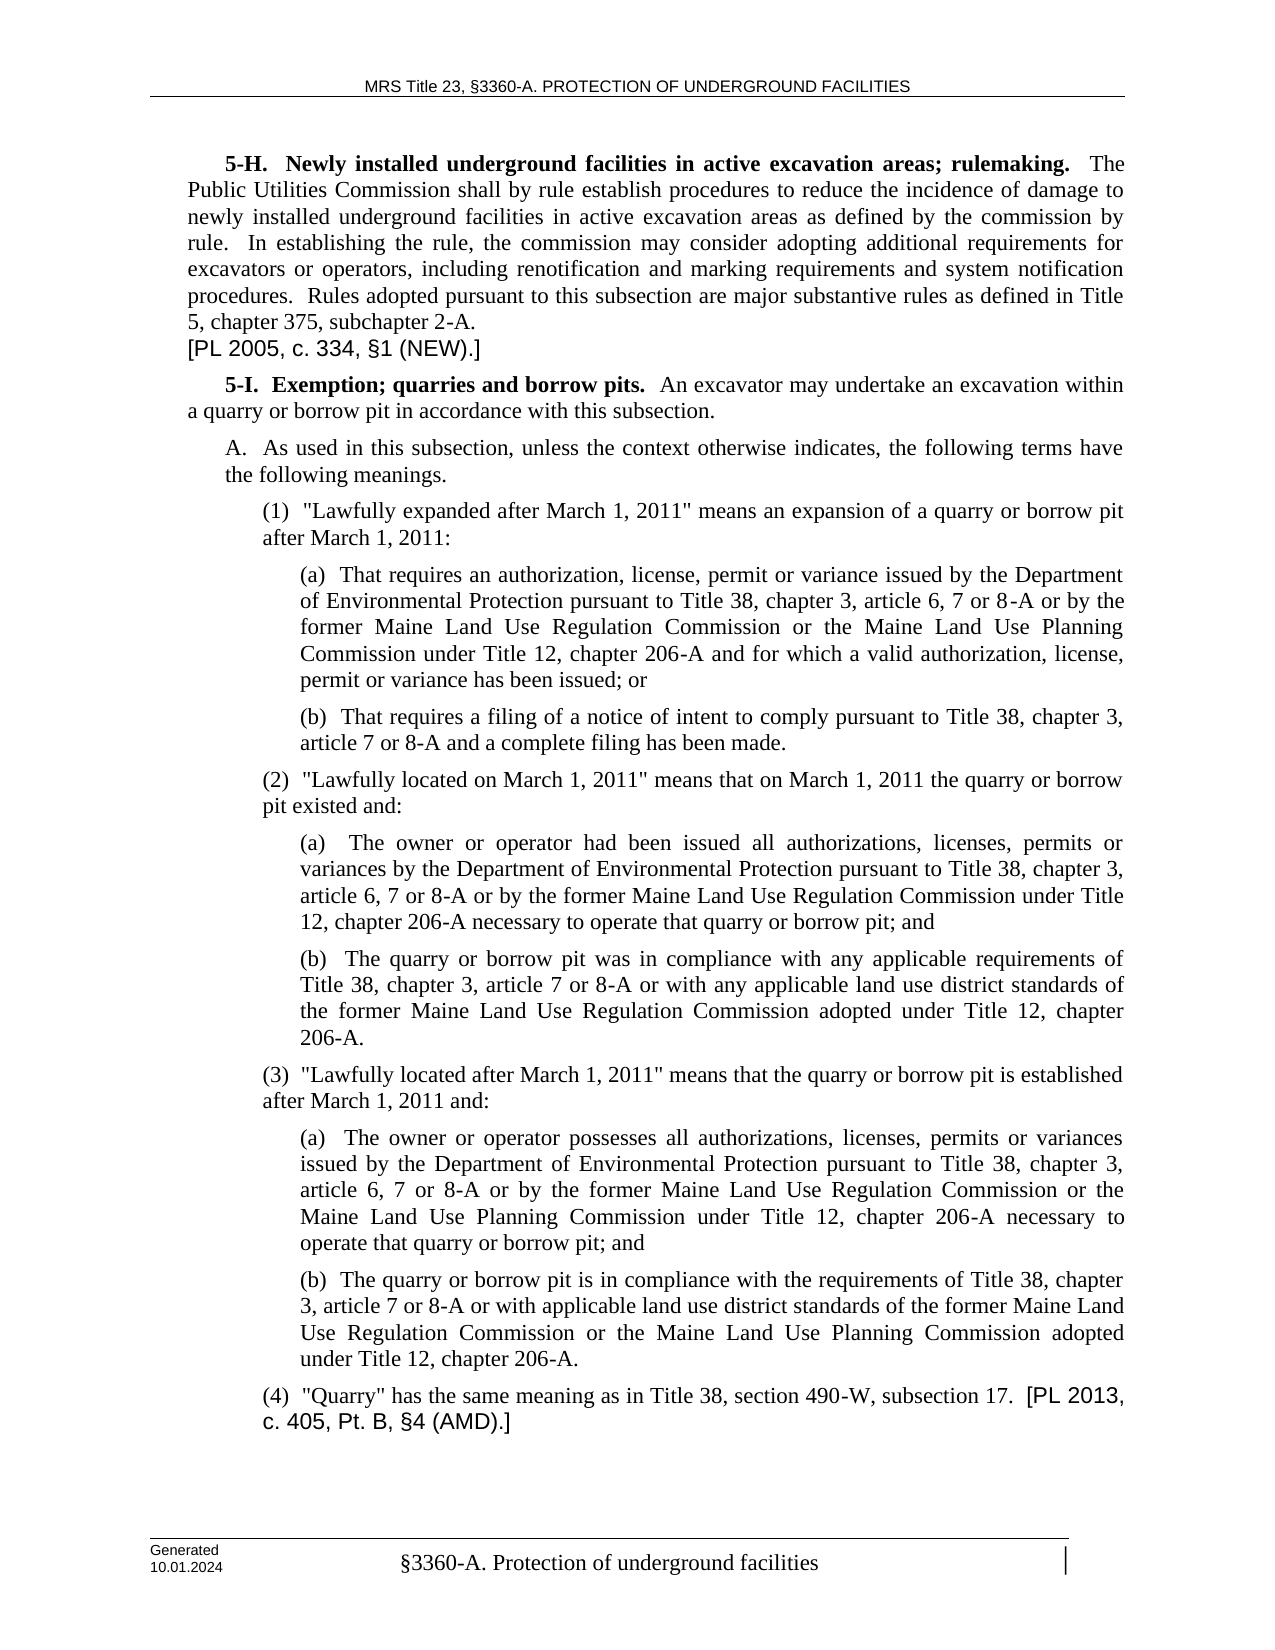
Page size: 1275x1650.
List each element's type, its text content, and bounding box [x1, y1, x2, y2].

text (4) "Quarry" has the same meaning as in Title 38, section 490‑W, subsection 17. [PL 2013, c. 405, Pt. B, §4 (AMD).] [262, 1382, 1125, 1435]
text 5-I. Exemption; quarries and borrow pits. An excavator may undertake an excavation within a quarry or borrow pit in accordance with this subsection. [187, 371, 1125, 424]
text (2) "Lawfully located on March 1, 2011" means that on March 1, 2011 the quarry or borrow pit existed and: [262, 766, 1125, 819]
text (a) The owner or operator had been issued all authorizations, licenses, permits or variances by the Department of Environmental Protection pursuant to Title 38, chapter 3, article 6, 7 or 8‑A or by the former Maine Land Use Regulation Commission under Title 12, chapter 206‑A necessary to operate that quarry or borrow pit; and [300, 829, 1125, 934]
text (b) That requires a filing of a notice of intent to comply pursuant to Title 38, chapter 3, article 7 or 8‑A and a complete filing has been made. [300, 703, 1125, 756]
text (a) That requires an authorization, license, permit or variance issued by the Department of Environmental Protection pursuant to Title 38, chapter 3, article 6, 7 or 8‑A or by the former Maine Land Use Regulation Commission or the Maine Land Use Planning Commission under Title 12, chapter 206‑A and for which a valid authorization, license, permit or variance has been issued; or [300, 561, 1125, 692]
text (1) "Lawfully expanded after March 1, 2011" means an expansion of a quarry or borrow pit after March 1, 2011: [262, 497, 1125, 550]
text (a) The owner or operator possesses all authorizations, licenses, permits or variances issued by the Department of Environmental Protection pursuant to Title 38, chapter 3, article 6, 7 or 8‑A or by the former Maine Land Use Regulation Commission or the Maine Land Use Planning Commission under Title 12, chapter 206‑A necessary to operate that quarry or borrow pit; and [300, 1124, 1125, 1256]
text (b) The quarry or borrow pit is in compliance with the requirements of Title 38, chapter 3, article 7 or 8‑A or with applicable land use district standards of the former Maine Land Use Regulation Commission or the Maine Land Use Planning Commission adopted under Title 12, chapter 206‑A. [300, 1266, 1125, 1371]
text (b) The quarry or borrow pit was in compliance with any applicable requirements of Title 38, chapter 3, article 7 or 8‑A or with any applicable land use district standards of the former Maine Land Use Regulation Commission adopted under Title 12, chapter 206‑A. [300, 945, 1125, 1050]
text (3) "Lawfully located after March 1, 2011" means that the quarry or borrow pit is established after March 1, 2011 and: [262, 1061, 1125, 1113]
text [PL 2005, c. 334, §1 (NEW).] [187, 334, 1125, 361]
text A. As used in this subsection, unless the context otherwise indicates, the following terms have the following meanings. [225, 434, 1125, 487]
text 5-H. Newly installed underground facilities in active excavation areas; rulemaking. The Public Utilities Commission shall by rule establish procedures to reduce the incidence of damage to newly installed underground facilities in active excavation areas as defined by the commission by rule. In establishing the rule, the commission may consider adopting additional requirements for excavators or operators, including renotification and marking requirements and system notification procedures. Rules adopted pursuant to this subsection are major substantive rules as defined in Title 5, chapter 375, subchapter 2‑A. [187, 150, 1125, 334]
